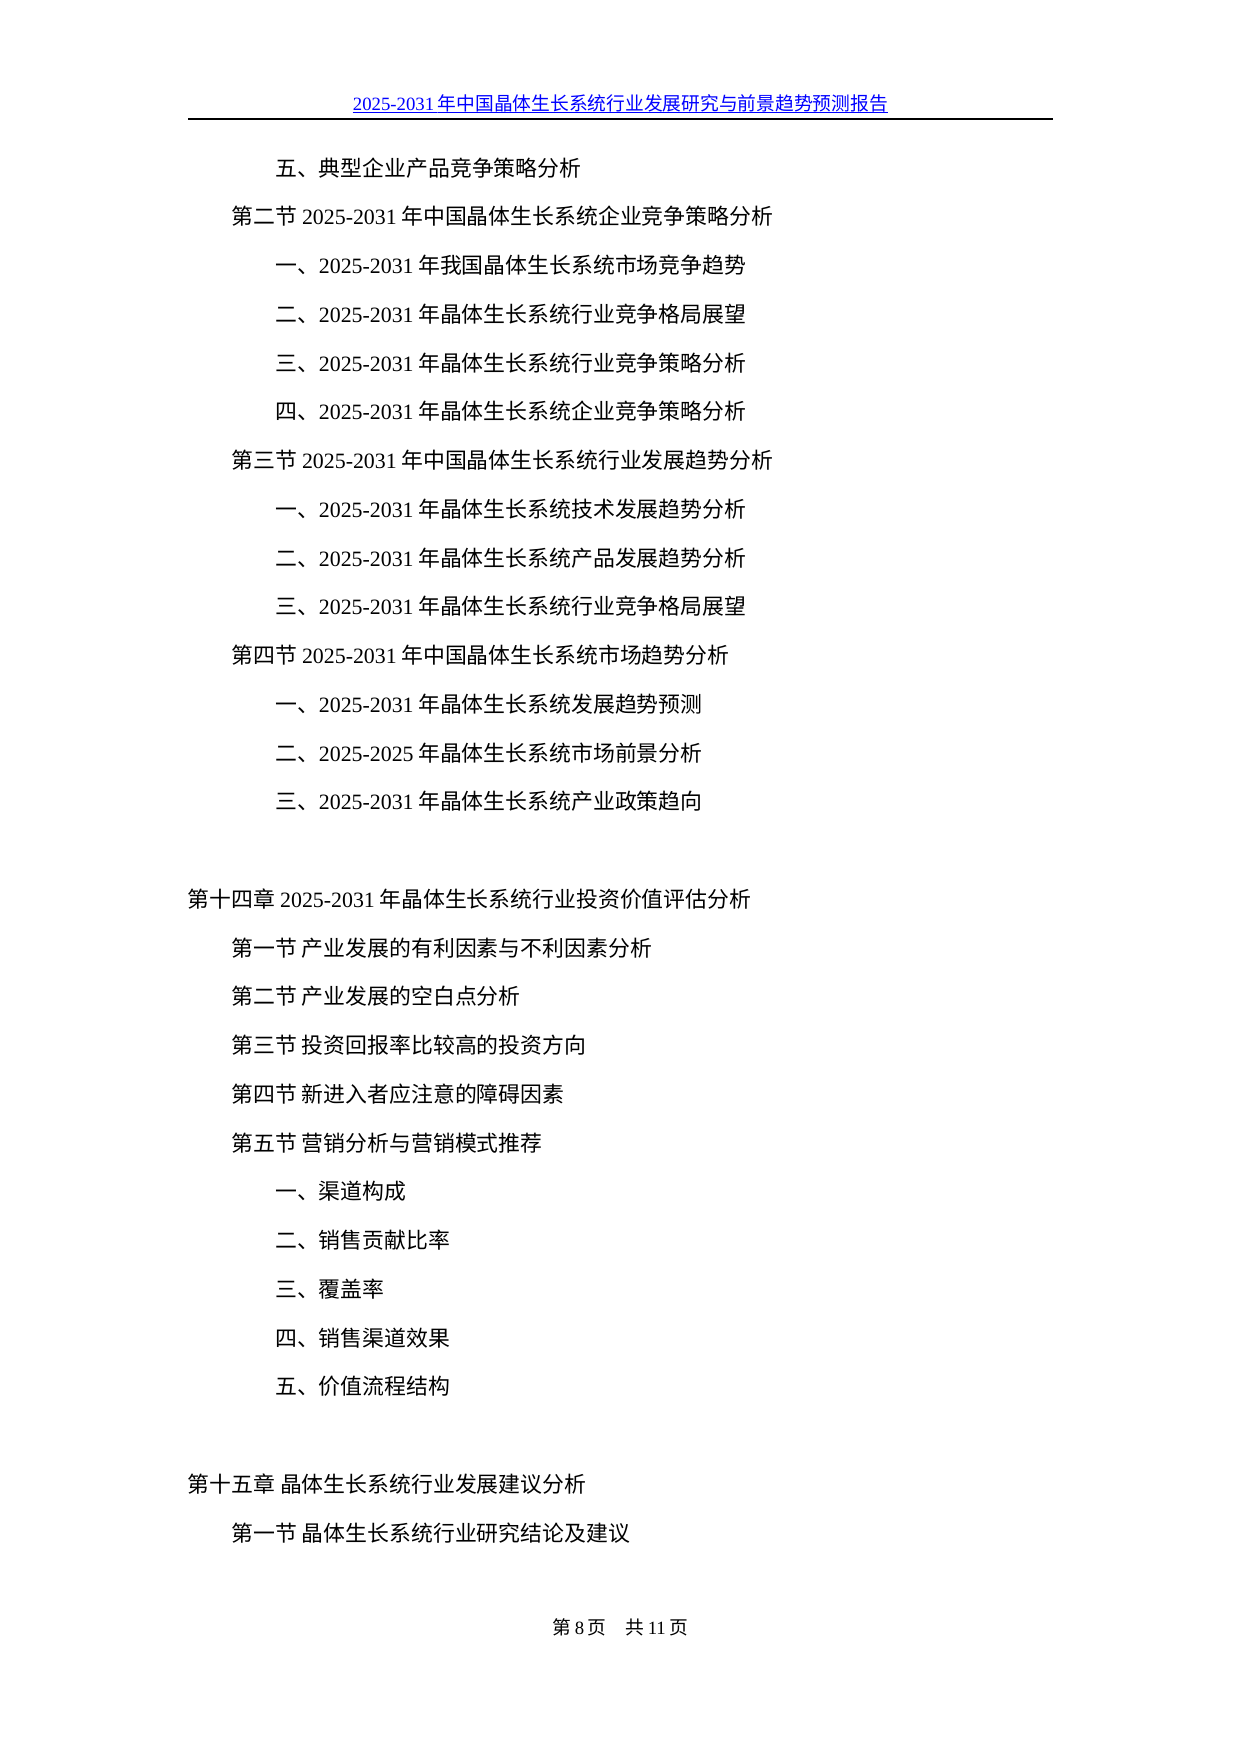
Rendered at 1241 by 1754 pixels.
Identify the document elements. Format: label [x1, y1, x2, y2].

text [187, 150, 1053, 1548]
